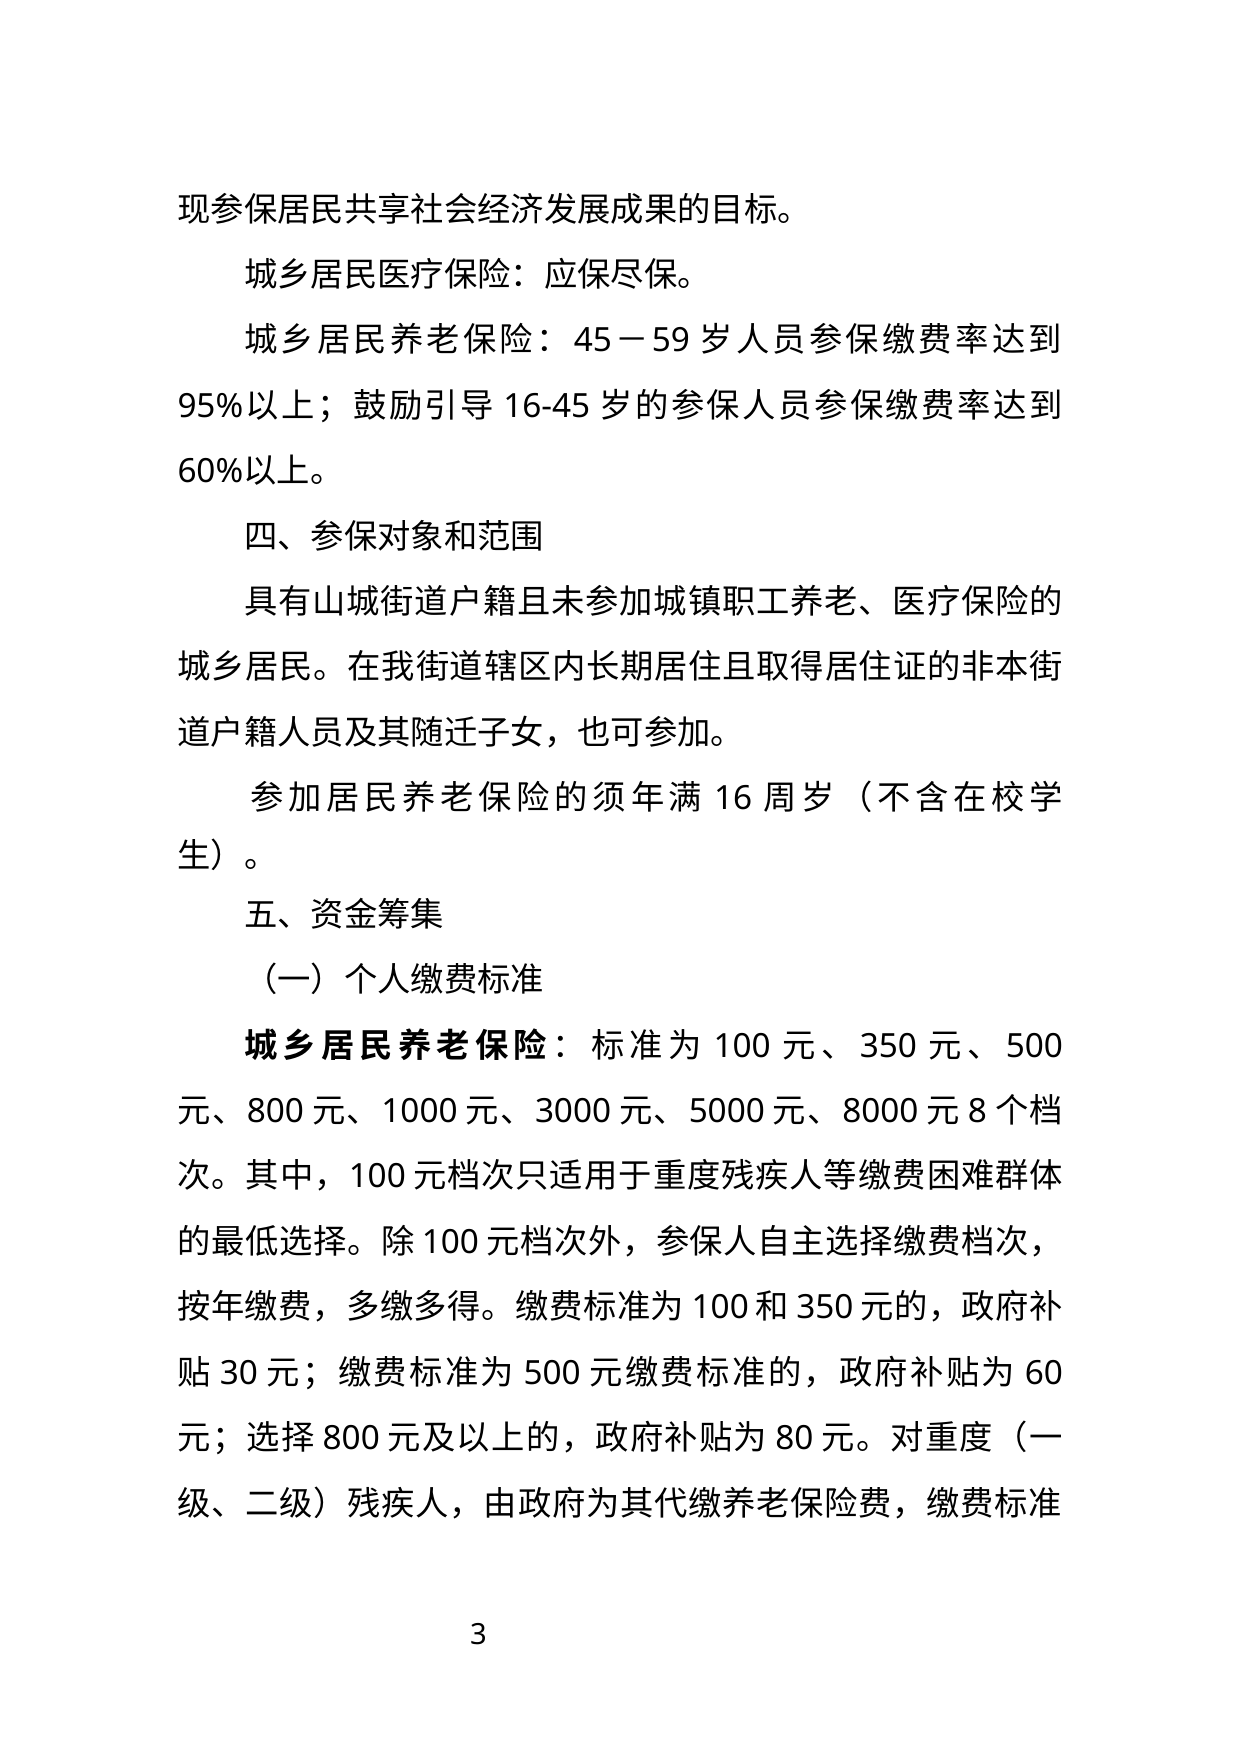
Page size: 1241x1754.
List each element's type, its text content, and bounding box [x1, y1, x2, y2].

text 四、参保对象和范围 [177, 501, 1063, 566]
text 具有山城街道户籍且未参加城镇职工养老、医疗保险的城乡居民。在我街道辖区内长期居住且取得居住证的非本街道户籍人员及其随迁子女，也可参加。 [177, 566, 1063, 762]
text 五、资金筹集 [177, 879, 1063, 944]
text （一）个人缴费标准 [177, 944, 1063, 1010]
text 参加居民养老保险的须年满16周岁（不含在校学生）。 [177, 762, 1063, 879]
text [177, 174, 1063, 239]
text 城乡居民医疗保险：应保尽保。 [177, 239, 1063, 304]
text 城乡居民养老保险：45－59岁人员参保缴费率达到95%以上；鼓励引导16-45岁的参保人员参保缴费率达到60%以上。 [177, 304, 1063, 501]
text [177, 1010, 1063, 1533]
